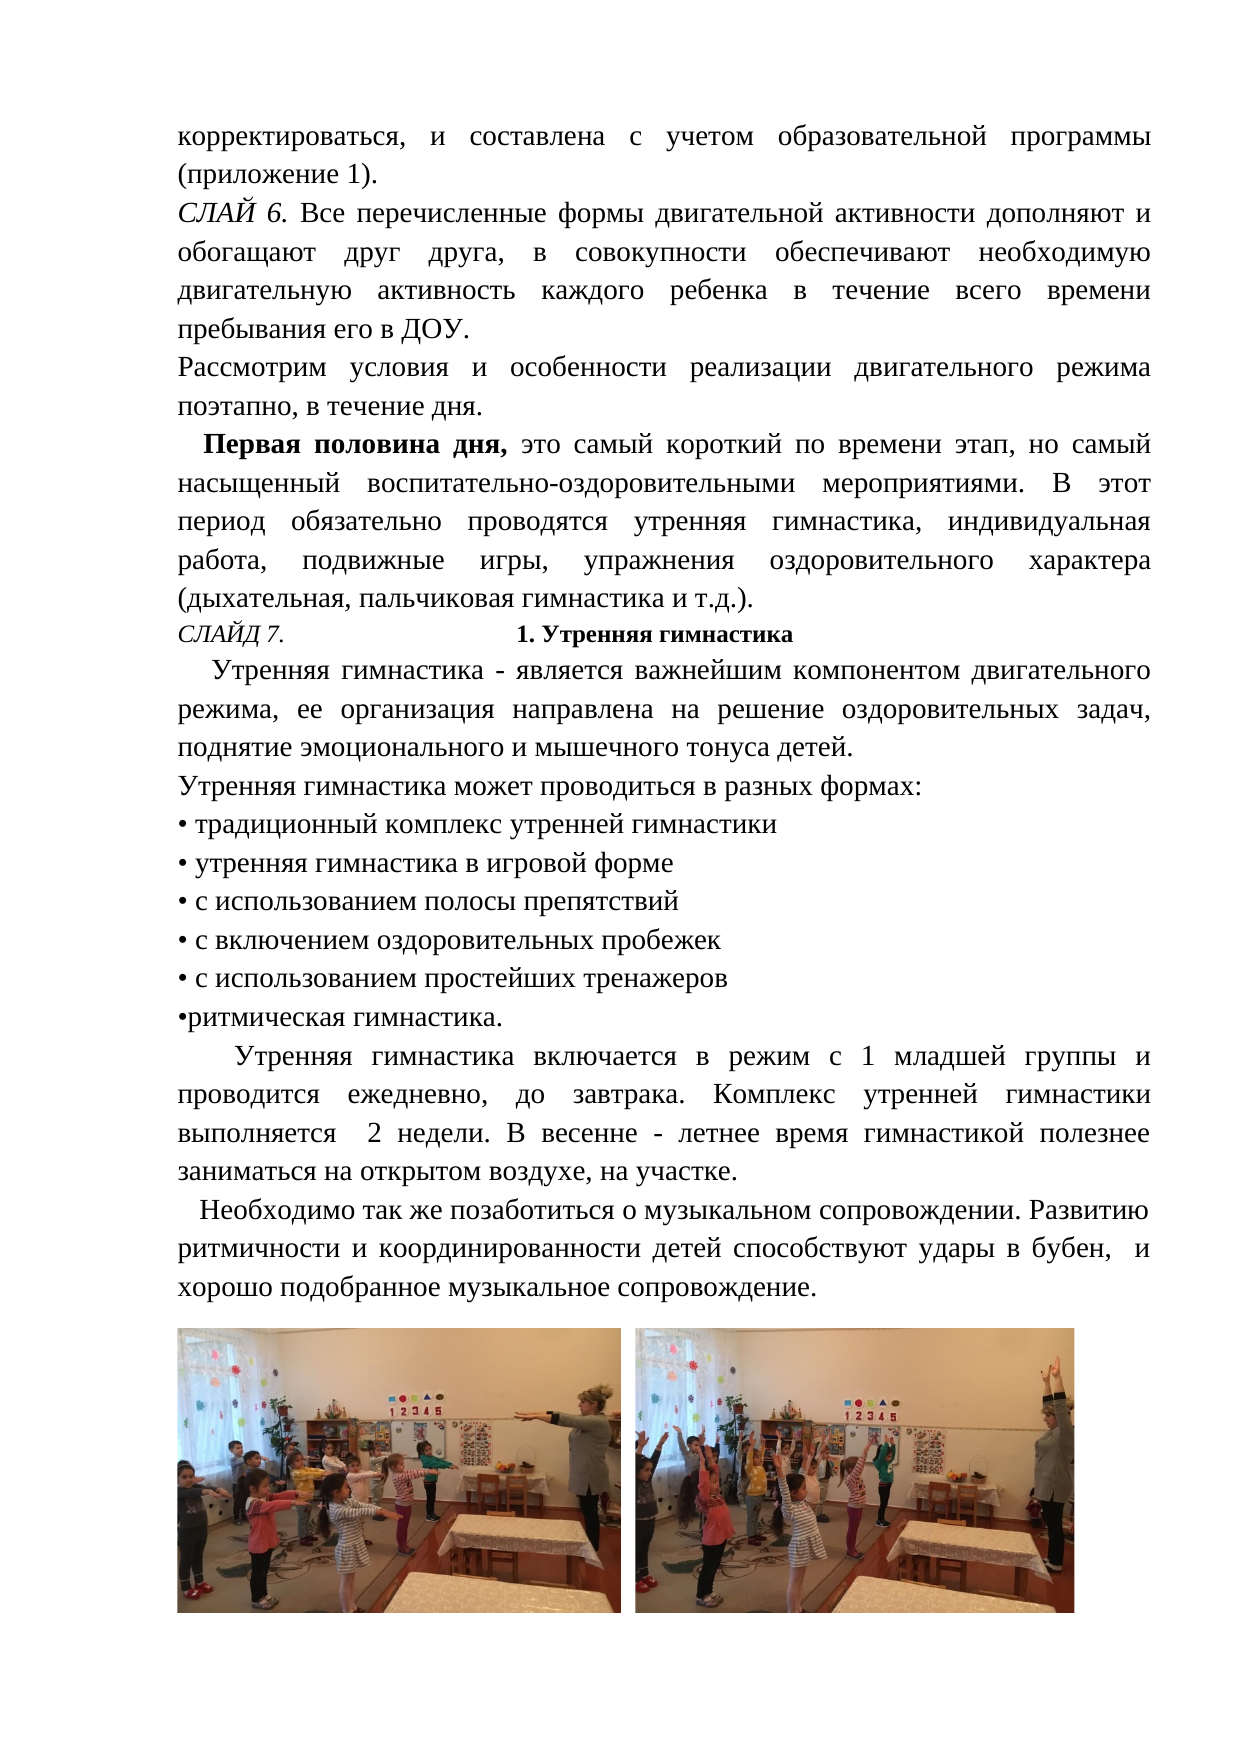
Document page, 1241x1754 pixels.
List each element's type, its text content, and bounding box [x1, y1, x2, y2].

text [177, 118, 1152, 190]
text Утренняя гимнастика включается в режим с 1 младшей группы и проводится ежедневно, до завтрака. Комплекс утренней гимнастики выполняется 2 недели. В весенне - летнее время гимнастикой полезнее заниматься на открытом воздухе, на участке. [177, 1038, 1152, 1187]
text Рассмотрим условия и особенности реализации двигательного режима поэтапно, в течение дня. [177, 349, 1152, 421]
picture [635, 1328, 1075, 1613]
text • с использованием полосы препятствий [177, 883, 1152, 917]
text •ритмическая гимнастика. [177, 999, 1152, 1033]
text СЛАЙД 7. 1. Утренняя гимнастика [177, 619, 1152, 648]
text Утренняя гимнастика - является важнейшим компонентом двигательного режима, ее организация направлена на решение оздоровительных задач, поднятие эмоционального и мышечного тонуса детей. [177, 652, 1152, 763]
text СЛАЙ 6. Все перечисленные формы двигательной активности дополняют и обогащают друг друга, в совокупности обеспечивают необходимую двигательную активность каждого ребенка в течение всего времени пребывания его в ДОУ. [177, 195, 1152, 344]
text • с включением оздоровительных пробежек [177, 922, 1152, 956]
picture [177, 1328, 621, 1613]
text • с использованием простейших тренажеров [177, 961, 1152, 994]
text Необходимо так же позаботиться о музыкальном сопровождении. Развитию [177, 1192, 1152, 1225]
text • традиционный комплекс утренней гимнастики [177, 806, 1152, 840]
text • утренняя гимнастика в игровой форме [177, 845, 1152, 878]
text Первая половина дня, это самый короткий по времени этап, но самый насыщенный воспитательно-оздоровительными мероприятиями. В этот период обязательно проводятся утренняя гимнастика, индивидуальная работа, подвижные игры, упражнения оздоровительного характера (дыхательная, пальчиковая гимнастика и т.д.). [177, 426, 1152, 614]
text Утренняя гимнастика может проводиться в разных формах: [177, 768, 1152, 801]
text ритмичности и координированности детей способствуют удары в бубен, и хорошо подобранное музыкальное сопровождение. [177, 1230, 1152, 1302]
